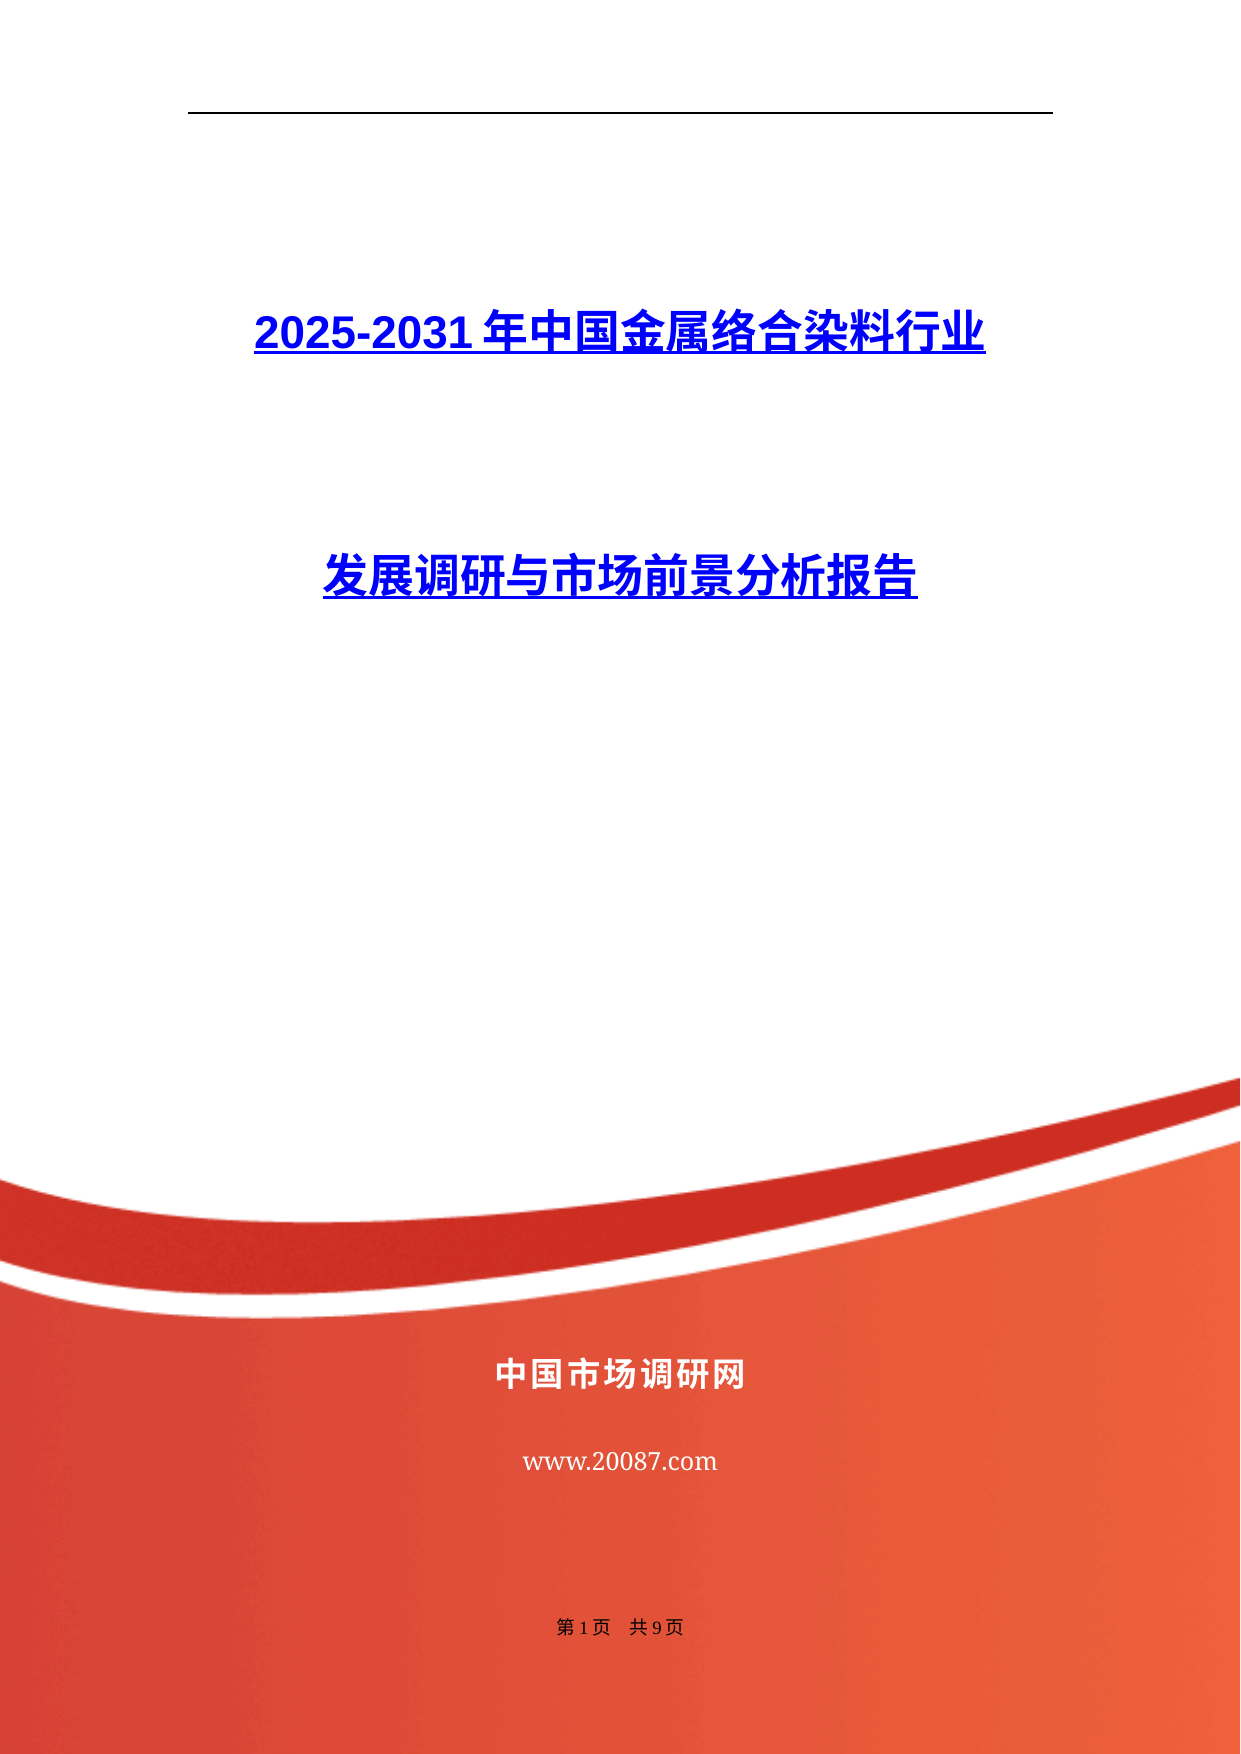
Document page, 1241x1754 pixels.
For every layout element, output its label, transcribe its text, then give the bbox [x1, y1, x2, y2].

table_header 2025-2031年中国金属络合染料行业发展调研与市场前景分析报告 [188, 207, 1053, 773]
subtitle 中国市场调研网 [187, 1339, 1053, 1404]
picture [0, 1006, 1241, 1754]
text www.20087.com [187, 1428, 1053, 1493]
